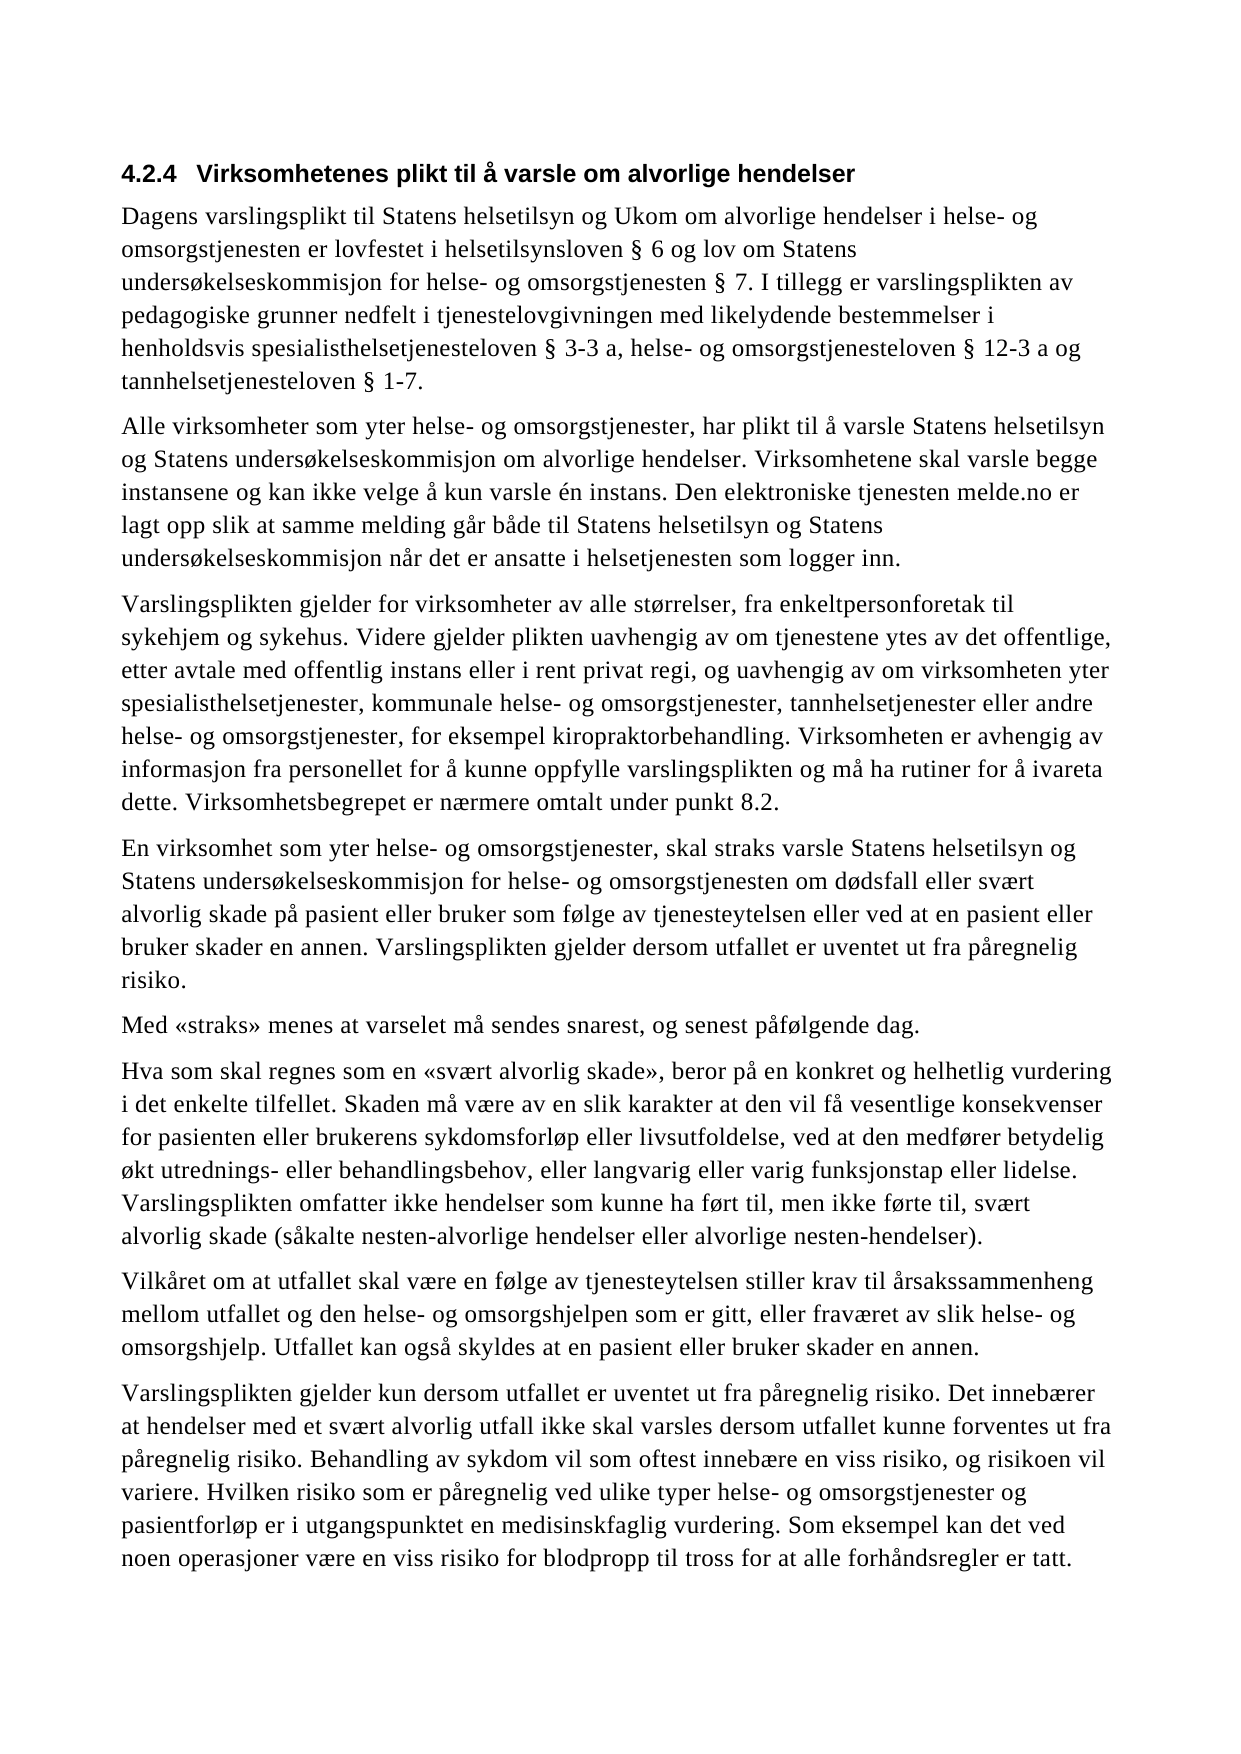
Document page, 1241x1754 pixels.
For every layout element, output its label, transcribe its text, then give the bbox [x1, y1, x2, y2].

text Med «straks» menes at varselet må sendes snarest, og senest påfølgende dag. [121, 1010, 1119, 1039]
text Dagens varslingsplikt til Statens helsetilsyn og Ukom om alvorlige hendelser i helse- og omsorgstjenesten er lovfestet i helsetilsynsloven § 6 og lov om Statens undersøkelseskommisjon for helse- og omsorgstjenesten § 7. I tillegg er varslingsplikten av pedagogiske grunner nedfelt i tjenestelovgivningen med likelydende bestemmelser i henholdsvis spesialisthelsetjenesteloven § 3-3 a, helse- og omsorgstjenesteloven § 12-3 a og tannhelsetjenesteloven § 1-7. [121, 201, 1119, 395]
text Alle virksomheter som yter helse- og omsorgstjenester, har plikt til å varsle Statens helsetilsyn og Statens undersøkelseskommisjon om alvorlige hendelser. Virksomhetene skal varsle begge instansene og kan ikke velge å kun varsle én instans. Den elektroniske tjenesten melde.no er lagt opp slik at samme melding går både til Statens helsetilsyn og Statens undersøkelseskommisjon når det er ansatte i helsetjenesten som logger inn. [121, 411, 1119, 572]
text Varslingsplikten gjelder for virksomheter av alle størrelser, fra enkeltpersonforetak til sykehjem og sykehus. Videre gjelder plikten uavhengig av om tjenestene ytes av det offentlige, etter avtale med offentlig instans eller i rent privat regi, og uavhengig av om virksomheten yter spesialisthelsetjenester, kommunale helse- og omsorgstjenester, tannhelsetjenester eller andre helse- og omsorgstjenester, for eksempel kiropraktorbehandling. Virksomheten er avhengig av informasjon fra personellet for å kunne oppfylle varslingsplikten og må ha rutiner for å ivareta dette. Virksomhetsbegrepet er nærmere omtalt under punkt 8.2. [121, 589, 1119, 816]
text En virksomhet som yter helse- og omsorgstjenester, skal straks varsle Statens helsetilsyn og Statens undersøkelseskommisjon for helse- og omsorgstjenesten om dødsfall eller svært alvorlig skade på pasient eller bruker som følge av tjenesteytelsen eller ved at en pasient eller bruker skader en annen. Varslingsplikten gjelder dersom utfallet er uventet ut fra påregnelig risiko. [121, 833, 1119, 993]
text Hva som skal regnes som en «svært alvorlig skade», beror på en konkret og helhetlig vurdering i det enkelte tilfellet. Skaden må være av en slik karakter at den vil få vesentlige konsekvenser for pasienten eller brukerens sykdomsforløp eller livsutfoldelse, ved at den medfører betydelig økt utrednings- eller behandlingsbehov, eller langvarig eller varig funksjonstap eller lidelse. Varslingsplikten omfatter ikke hendelser som kunne ha ført til, men ikke førte til, svært alvorlig skade (såkalte nesten-alvorlige hendelser eller alvorlige nesten-hendelser). [121, 1056, 1119, 1250]
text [121, 1378, 1119, 1572]
text Vilkåret om at utfallet skal være en følge av tjenesteytelsen stiller krav til årsakssammenheng mellom utfallet og den helse- og omsorgshjelpen som er gitt, eller fraværet av slik helse- og omsorgshjelp. Utfallet kan også skyldes at en pasient eller bruker skader en annen. [121, 1266, 1119, 1361]
subtitle Virksomhetenes plikt til å varsle om alvorlige hendelser [121, 159, 1119, 188]
